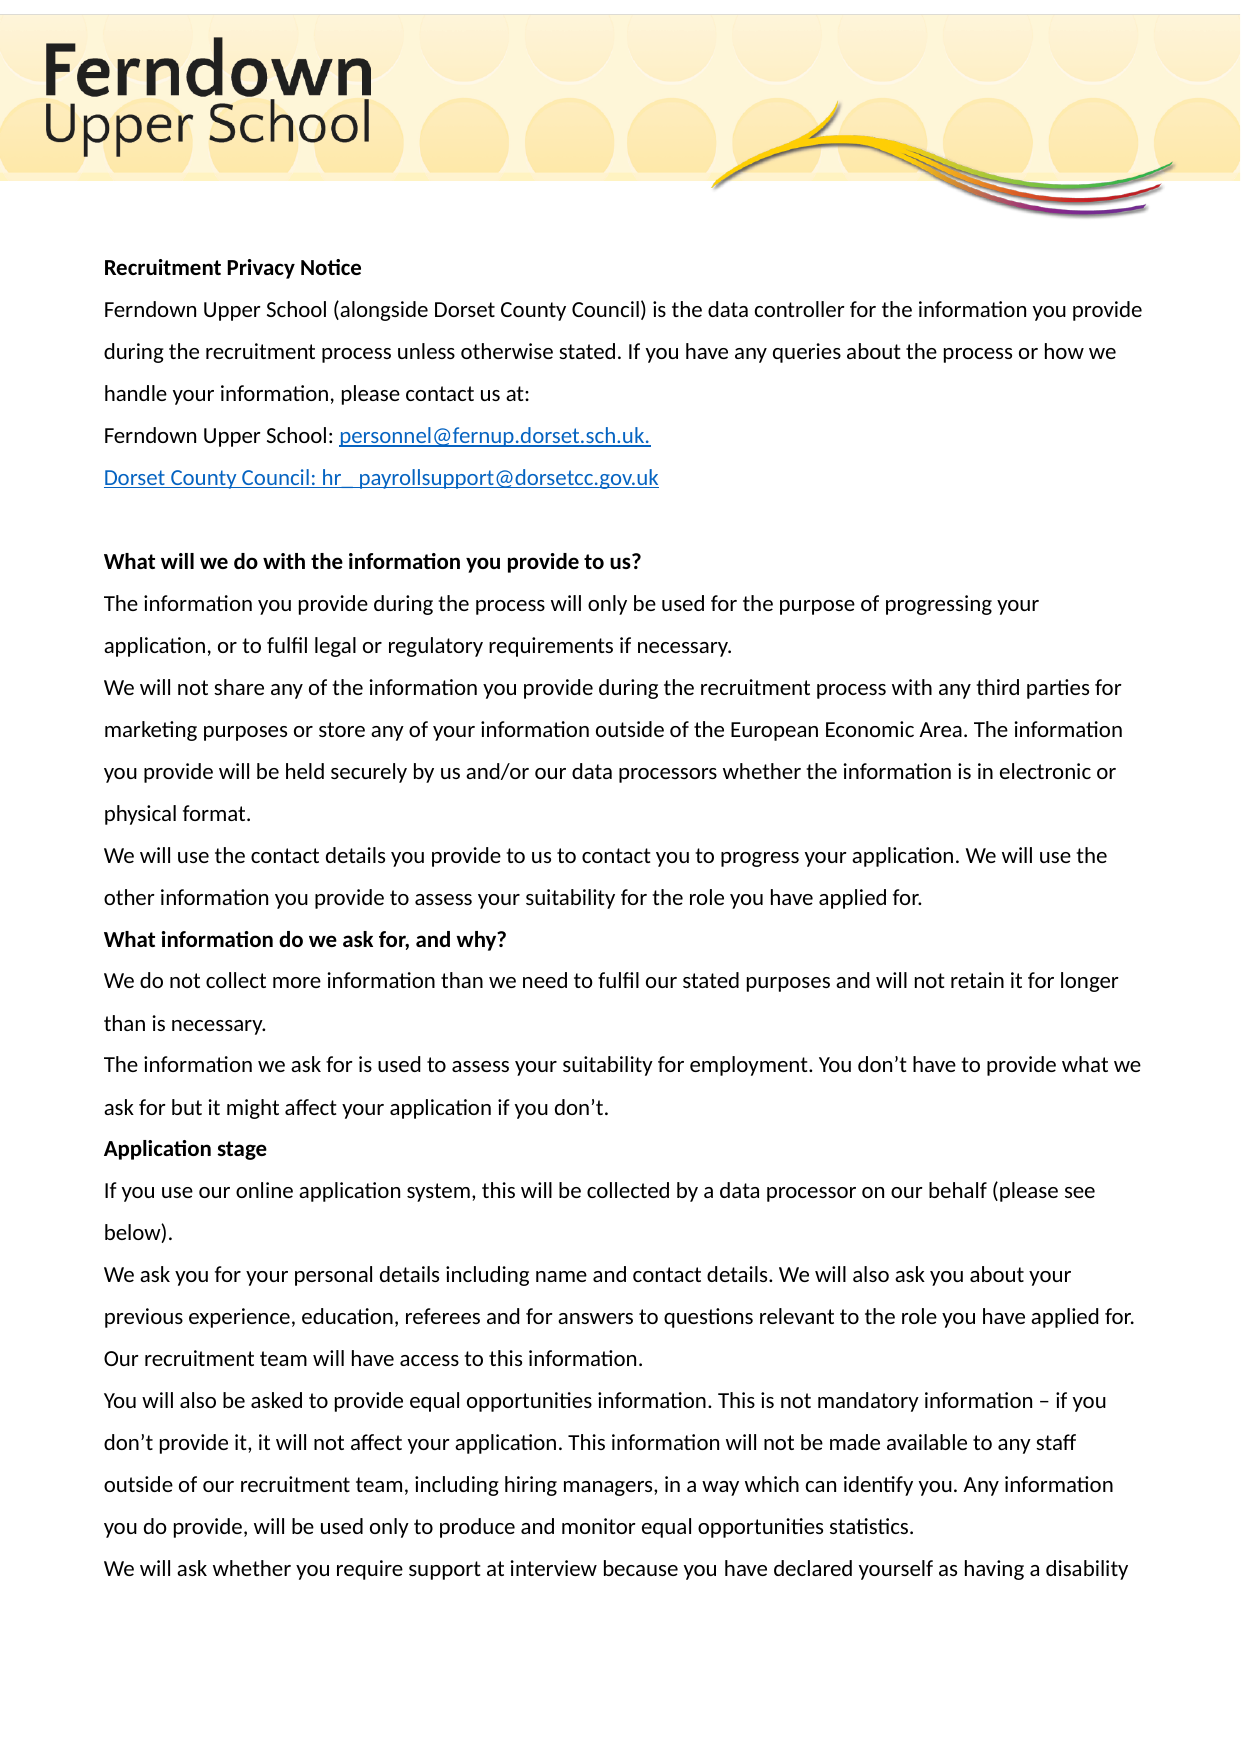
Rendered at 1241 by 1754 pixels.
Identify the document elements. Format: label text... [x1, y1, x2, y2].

text What information do we ask for, and why? [103, 925, 1152, 953]
text We do not collect more information than we need to fulfil our stated purposes and will not retain it for longer than is necessary. [103, 967, 1152, 1037]
text The information you provide during the process will only be used for the purpose of progressing your application, or to fulfil legal or regulatory requirements if necessary. [103, 589, 1152, 659]
text What will we do with the information you provide to us? [103, 547, 1152, 575]
picture [0, 0, 1241, 239]
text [103, 1554, 1152, 1582]
text We ask you for your personal details including name and contact details. We will also ask you about your previous experience, education, referees and for answers to questions relevant to the role you have applied for. Our recruitment team will have access to this information. [103, 1261, 1152, 1372]
text You will also be asked to provide equal opportunities information. This is not mandatory information – if you don’t provide it, it will not affect your application. This information will not be made available to any staff outside of our recruitment team, including hiring managers, in a way which can identify you. Any information you do provide, will be used only to produce and monitor equal opportunities statistics. [103, 1386, 1152, 1540]
text Ferndown Upper School (alongside Dorset County Council) is the data controller for the information you provide during the recruitment process unless otherwise stated. If you have any queries about the process or how we handle your information, please contact us at: [103, 295, 1152, 407]
text If you use our online application system, this will be collected by a data processor on our behalf (please see below). [103, 1177, 1152, 1247]
text Application stage [103, 1134, 1152, 1163]
text Recruitment Privacy Notice [103, 150, 1152, 281]
text We will use the contact details you provide to us to contact you to progress your application. We will use the other information you provide to assess your suitability for the role you have applied for. [103, 841, 1152, 911]
text Dorset County Council: hr_ payrollsupport@dorsetcc.gov.uk [103, 463, 1152, 491]
text We will not share any of the information you provide during the recruitment process with any third parties for marketing purposes or store any of your information outside of the European Economic Area. The information you provide will be held securely by us and/or our data processors whether the information is in electronic or physical format. [103, 673, 1152, 827]
text The information we ask for is used to assess your suitability for employment. You don’t have to provide what we ask for but it might affect your application if you don’t. [103, 1051, 1152, 1121]
text Ferndown Upper School: personnel@fernup.dorset.sch.uk. [103, 421, 1152, 449]
